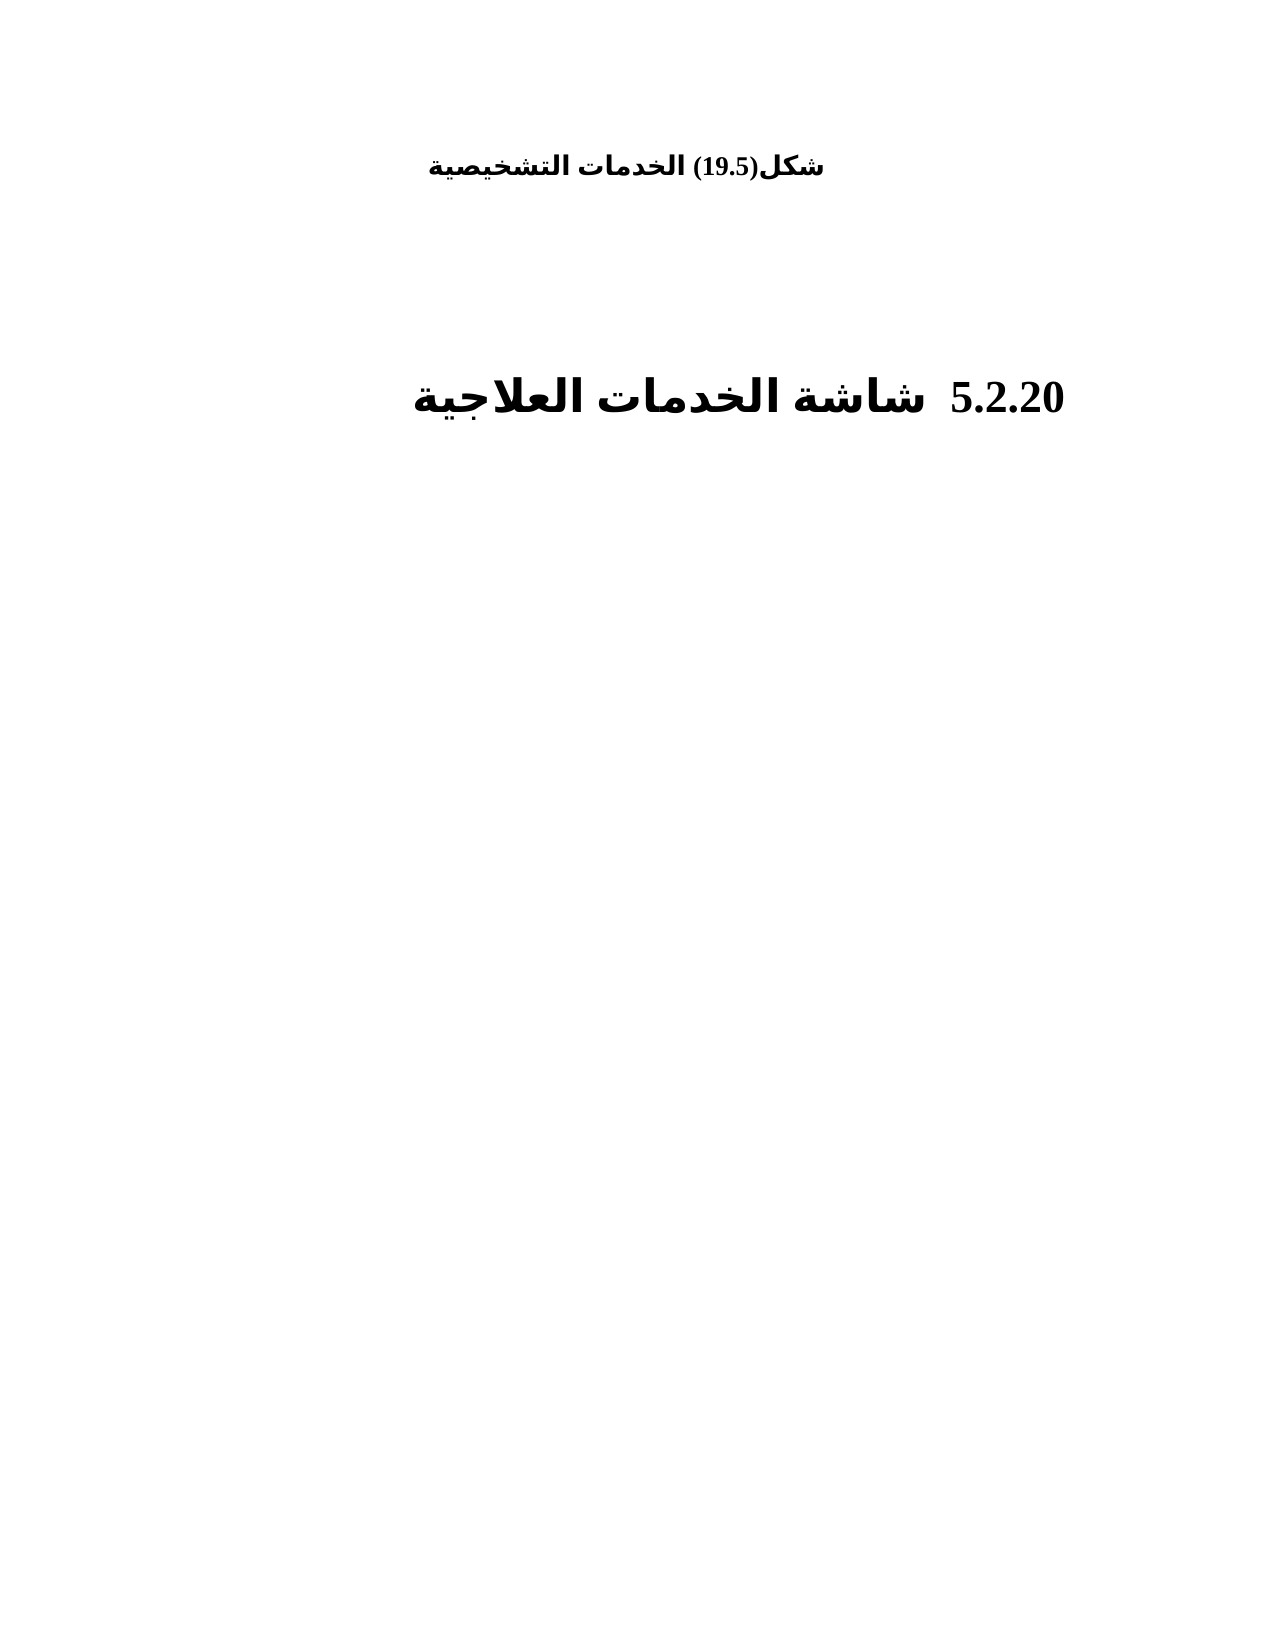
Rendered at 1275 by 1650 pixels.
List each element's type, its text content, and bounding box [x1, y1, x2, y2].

text شكل(19.5) الخدمات التشخيصية [187, 150, 1065, 181]
text 5.2.20 شاشة الخدمات العلاجية [187, 369, 1065, 422]
